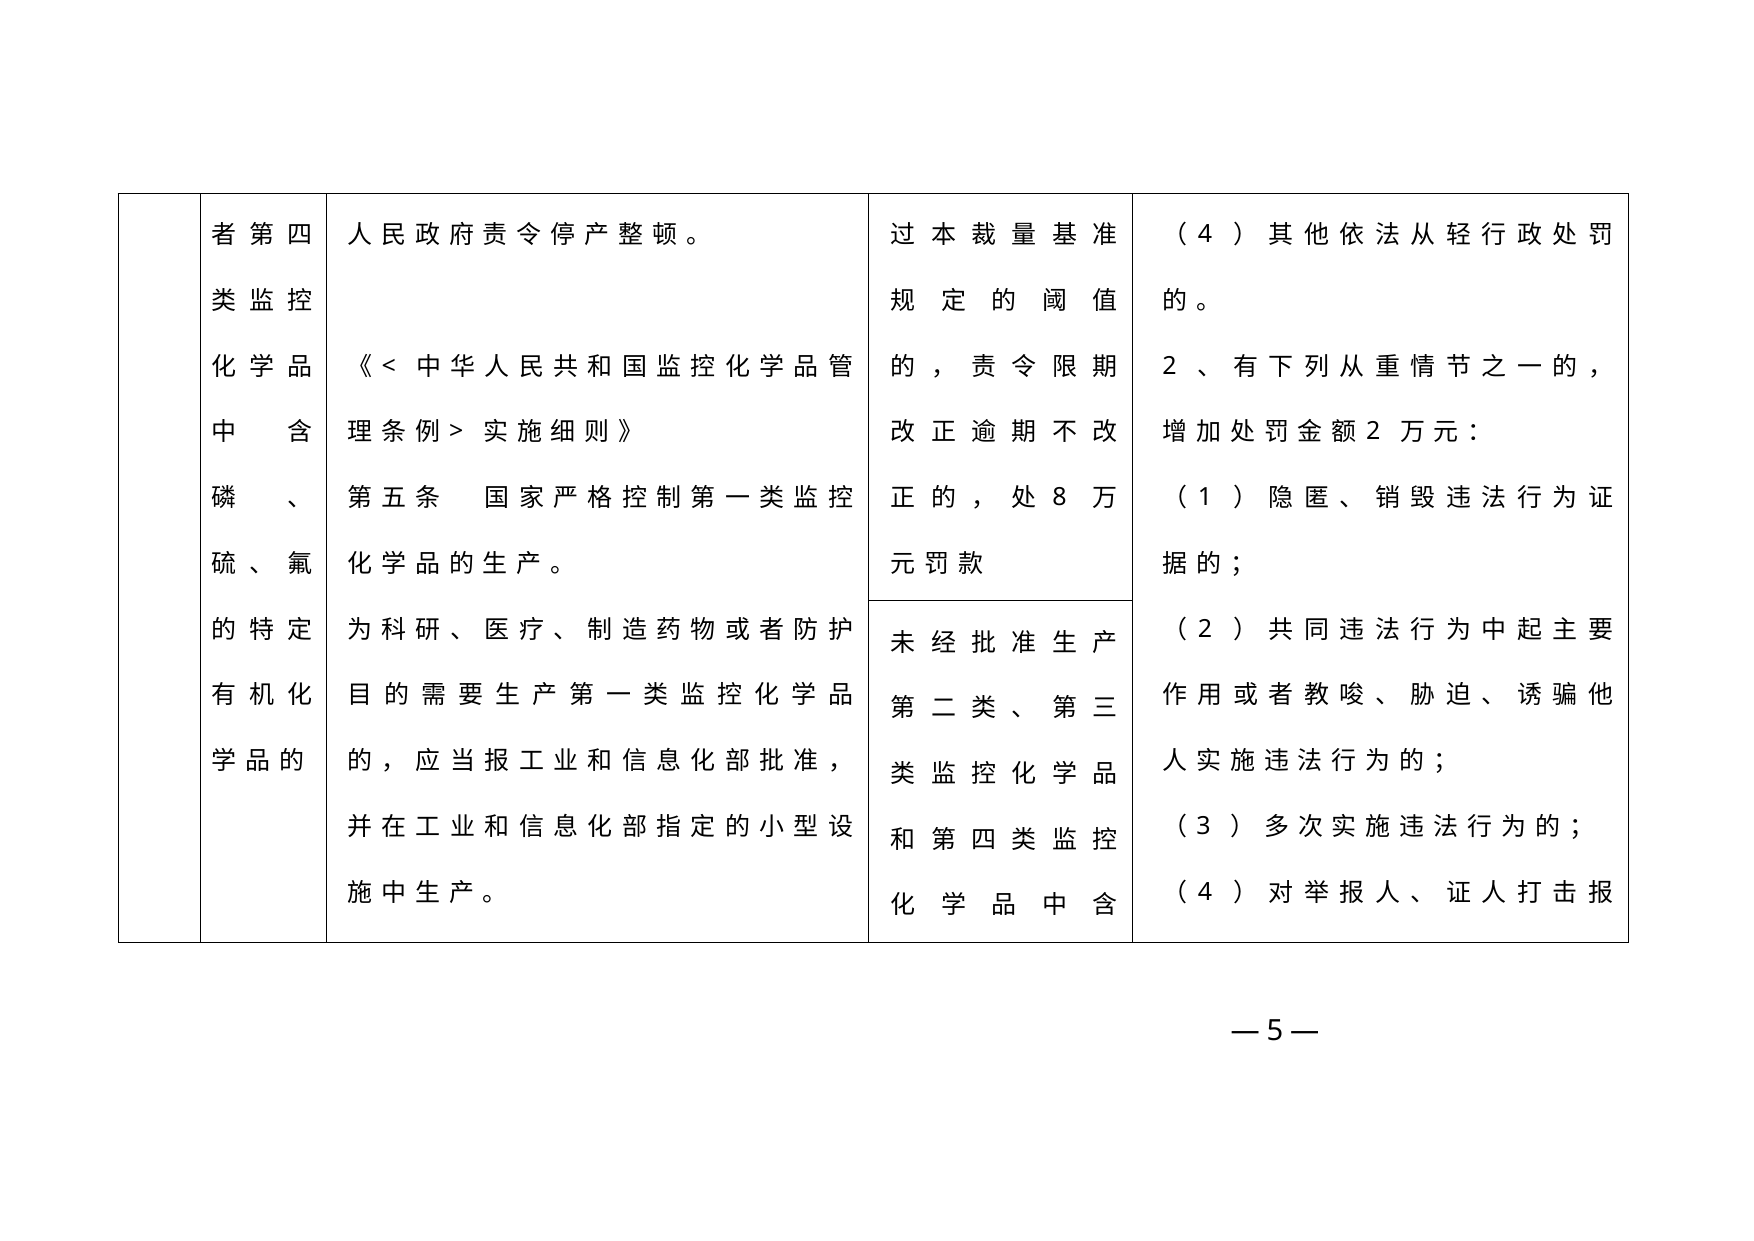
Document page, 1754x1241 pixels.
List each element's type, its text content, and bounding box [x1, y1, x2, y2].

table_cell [869, 194, 1132, 600]
table_cell 2 [119, 194, 200, 942]
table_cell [201, 194, 326, 942]
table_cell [327, 194, 868, 942]
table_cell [869, 601, 1132, 942]
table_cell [1133, 194, 1628, 942]
